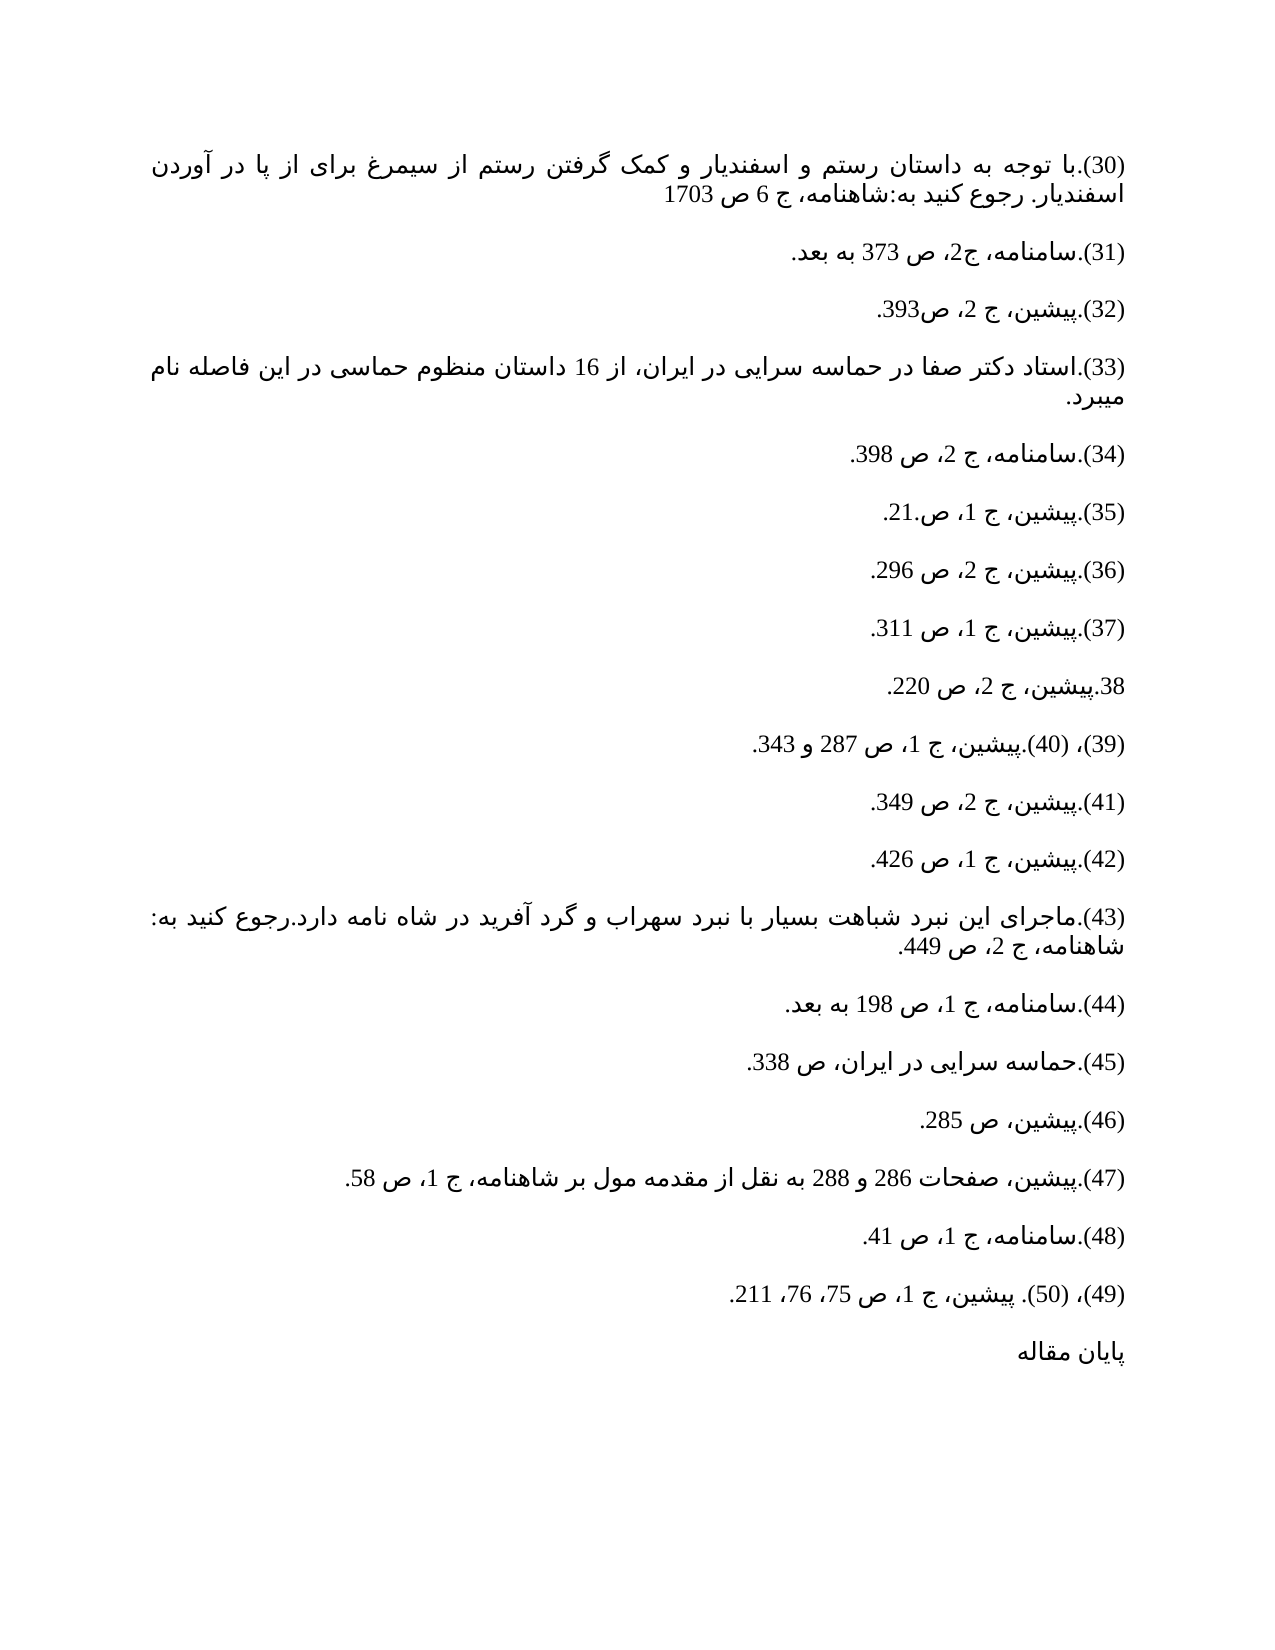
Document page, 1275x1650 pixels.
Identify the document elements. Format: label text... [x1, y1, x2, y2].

text (39)، (40).پیشین، ج 1، ص 287 و 343. [150, 729, 1125, 757]
text (35).پیشین، ج 1، ص.21. [150, 497, 1125, 526]
text (34).سامنامه، ج 2، ص 398. [150, 439, 1125, 468]
text (45).حماسه سرایی در ایران، ص 338. [150, 1047, 1125, 1076]
text (37).پیشین، ج 1، ص 311. [150, 613, 1125, 642]
text (46).پیشین، ص 285. [150, 1105, 1125, 1134]
text (30).با توجه به داستان رستم و اسفندیار و کمک گرفتن رستم از سیمرغ برای از پا در آوردن اسفندیار. رجوع کنید به:شاهنامه، ج 6 ص 1703 [150, 150, 1125, 207]
text (48).سامنامه، ج 1، ص 41. [150, 1221, 1125, 1249]
text (44).سامنامه، ج 1، ص 198 به بعد. [150, 989, 1125, 1018]
text (32).پیشین، ج 2، ص‏393. [150, 294, 1125, 323]
text (49)، (50). پیشین، ج 1، ص 75، 76، 211. [150, 1279, 1125, 1307]
text (36).پیشین، ج 2، ص 296. [150, 555, 1125, 584]
text (47).پیشین، صفحات 286 و 288 به نقل از مقدمه مول بر شاهنامه، ج 1، ص 58. [150, 1163, 1125, 1192]
text (42).پیشین، ج 1، ص 426. [150, 844, 1125, 873]
text 38.پیشین، ج 2، ص 220. [150, 671, 1125, 699]
text پایان مقاله [150, 1337, 1125, 1365]
text (33).استاد دکتر صفا در حماسه سرایی در ایران، از 16 داستان منظوم حماسی در این فاصله نام می‏برد. [150, 352, 1125, 410]
text (31).سامنامه، ج2، ص 373 به بعد. [150, 237, 1125, 265]
text (43).ماجرای این نبرد شباهت بسیار با نبرد سهراب و گرد آفرید در شاه نامه دارد.رجوع کنید به: شاهنامه، ج 2، ص 449. [150, 902, 1125, 960]
text (41).پیشین، ج 2، ص 349. [150, 787, 1125, 815]
